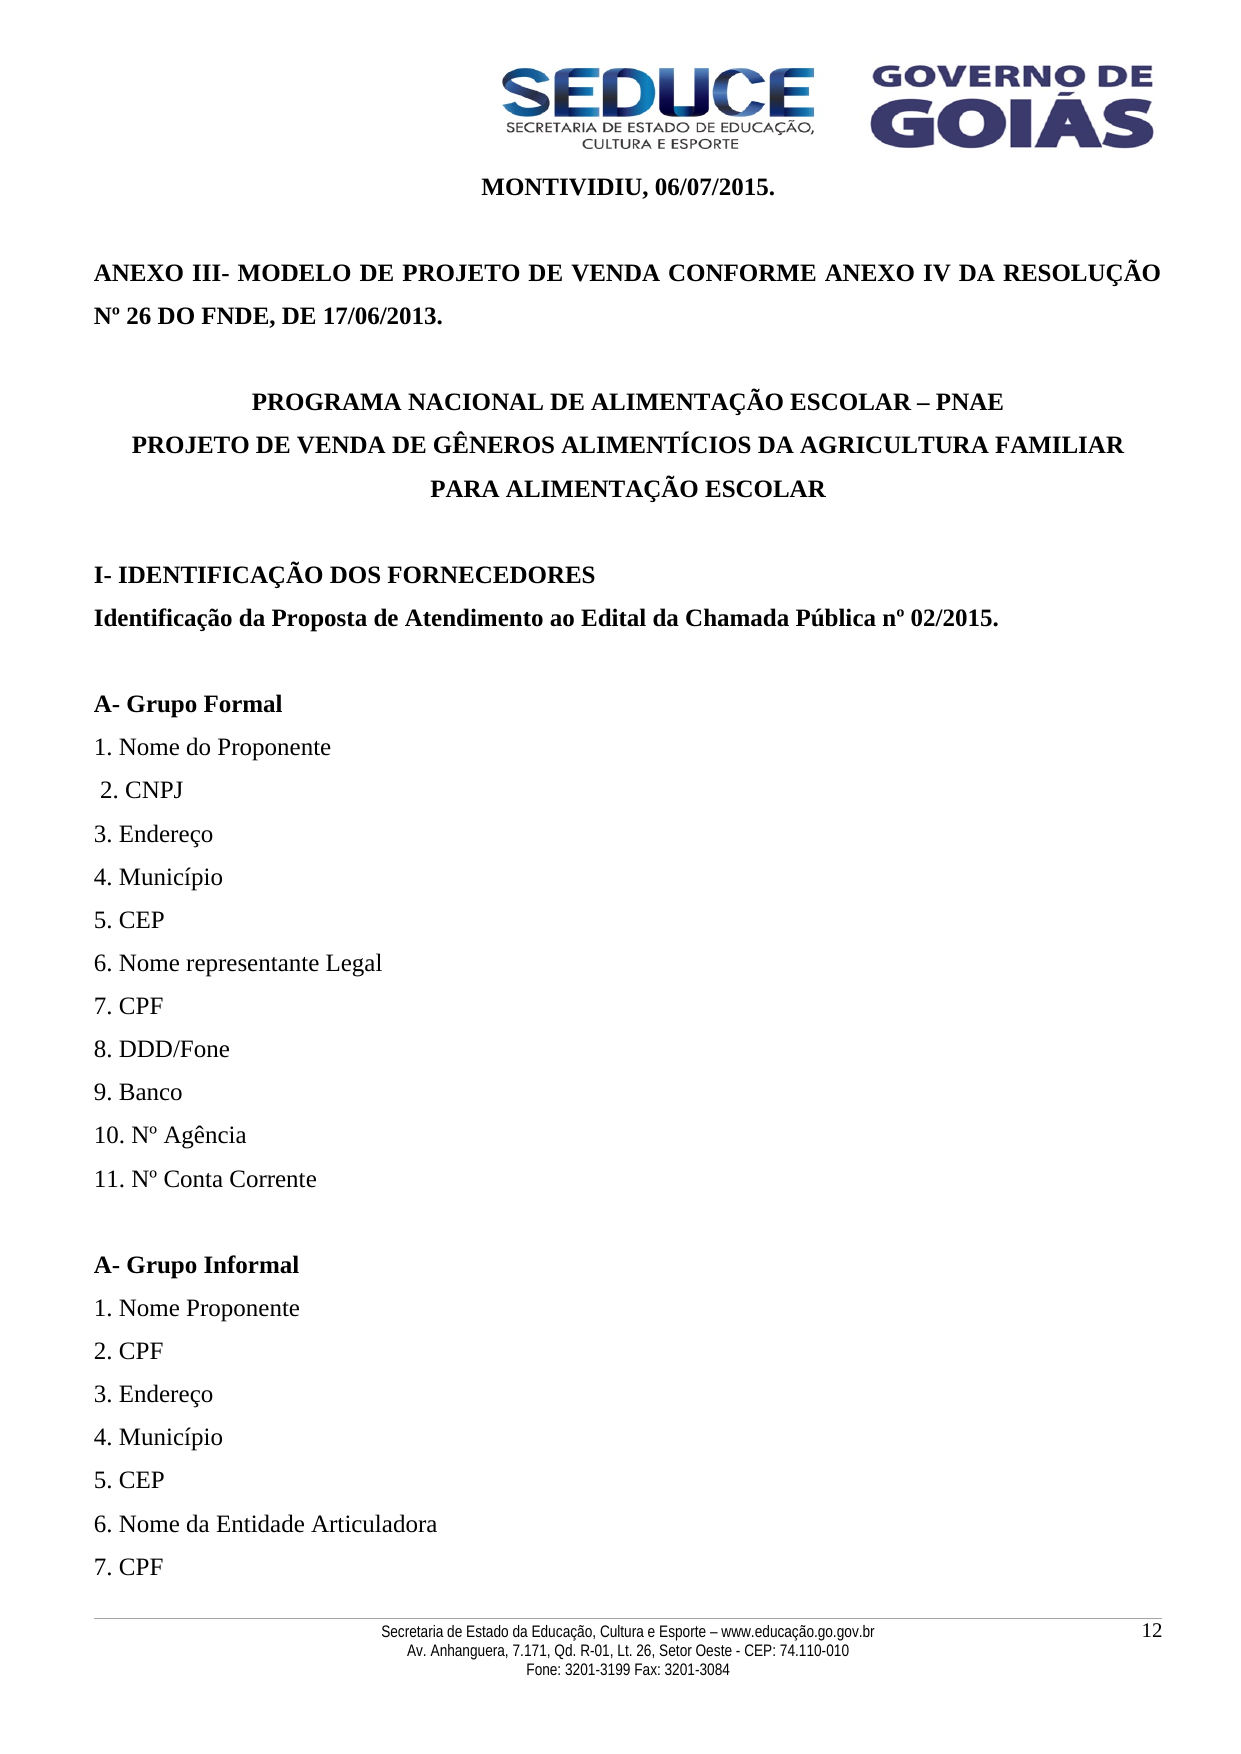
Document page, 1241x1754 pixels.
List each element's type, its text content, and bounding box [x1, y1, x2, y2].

text 1. Nome Proponente [94, 1293, 1162, 1322]
text 9. Banco [94, 1077, 1162, 1106]
text 3. Endereço [94, 819, 1162, 847]
text 6. Nome representante Legal [94, 948, 1162, 977]
text A- Grupo Informal [94, 1250, 1162, 1279]
text PROGRAMA NACIONAL DE ALIMENTAÇÃO ESCOLAR – PNAE [94, 387, 1162, 416]
text 5. CEP [94, 1466, 1162, 1494]
text 10. Nº Agência [94, 1121, 1162, 1149]
text 8. DDD/Fone [94, 1034, 1162, 1063]
text 4. Município [94, 1422, 1162, 1451]
text Identificação da Proposta de Atendimento ao Edital da Chamada Pública nº 02/2015. [94, 603, 1162, 632]
text I- IDENTIFICAÇÃO DOS FORNECEDORES [94, 560, 1162, 589]
text 3. Endereço [94, 1379, 1162, 1408]
text MONTIVIDIU, 06/07/2015. [94, 172, 1162, 201]
text 5. CEP [94, 905, 1162, 934]
text 6. Nome da Entidade Articuladora [94, 1509, 1162, 1537]
text 2. CNPJ [94, 776, 1162, 804]
text 7. CPF [94, 1552, 1162, 1581]
text A- Grupo Formal [94, 689, 1162, 718]
text 4. Município [94, 862, 1162, 891]
text ANEXO III- MODELO DE PROJETO DE VENDA CONFORME ANEXO IV DA RESOLUÇÃO Nº 26 DO FNDE, DE 17/06/2013. [94, 258, 1162, 330]
text 7. CPF [94, 991, 1162, 1020]
text 2. CPF [94, 1336, 1162, 1365]
text 1. Nome do Proponente [94, 732, 1162, 761]
picture [501, 59, 1163, 158]
text PROJETO DE VENDA DE GÊNEROS ALIMENTÍCIOS DA AGRICULTURA FAMILIAR PARA ALIMENTAÇÃO ESCOLAR [94, 431, 1162, 502]
text 11. Nº Conta Corrente [94, 1164, 1162, 1192]
